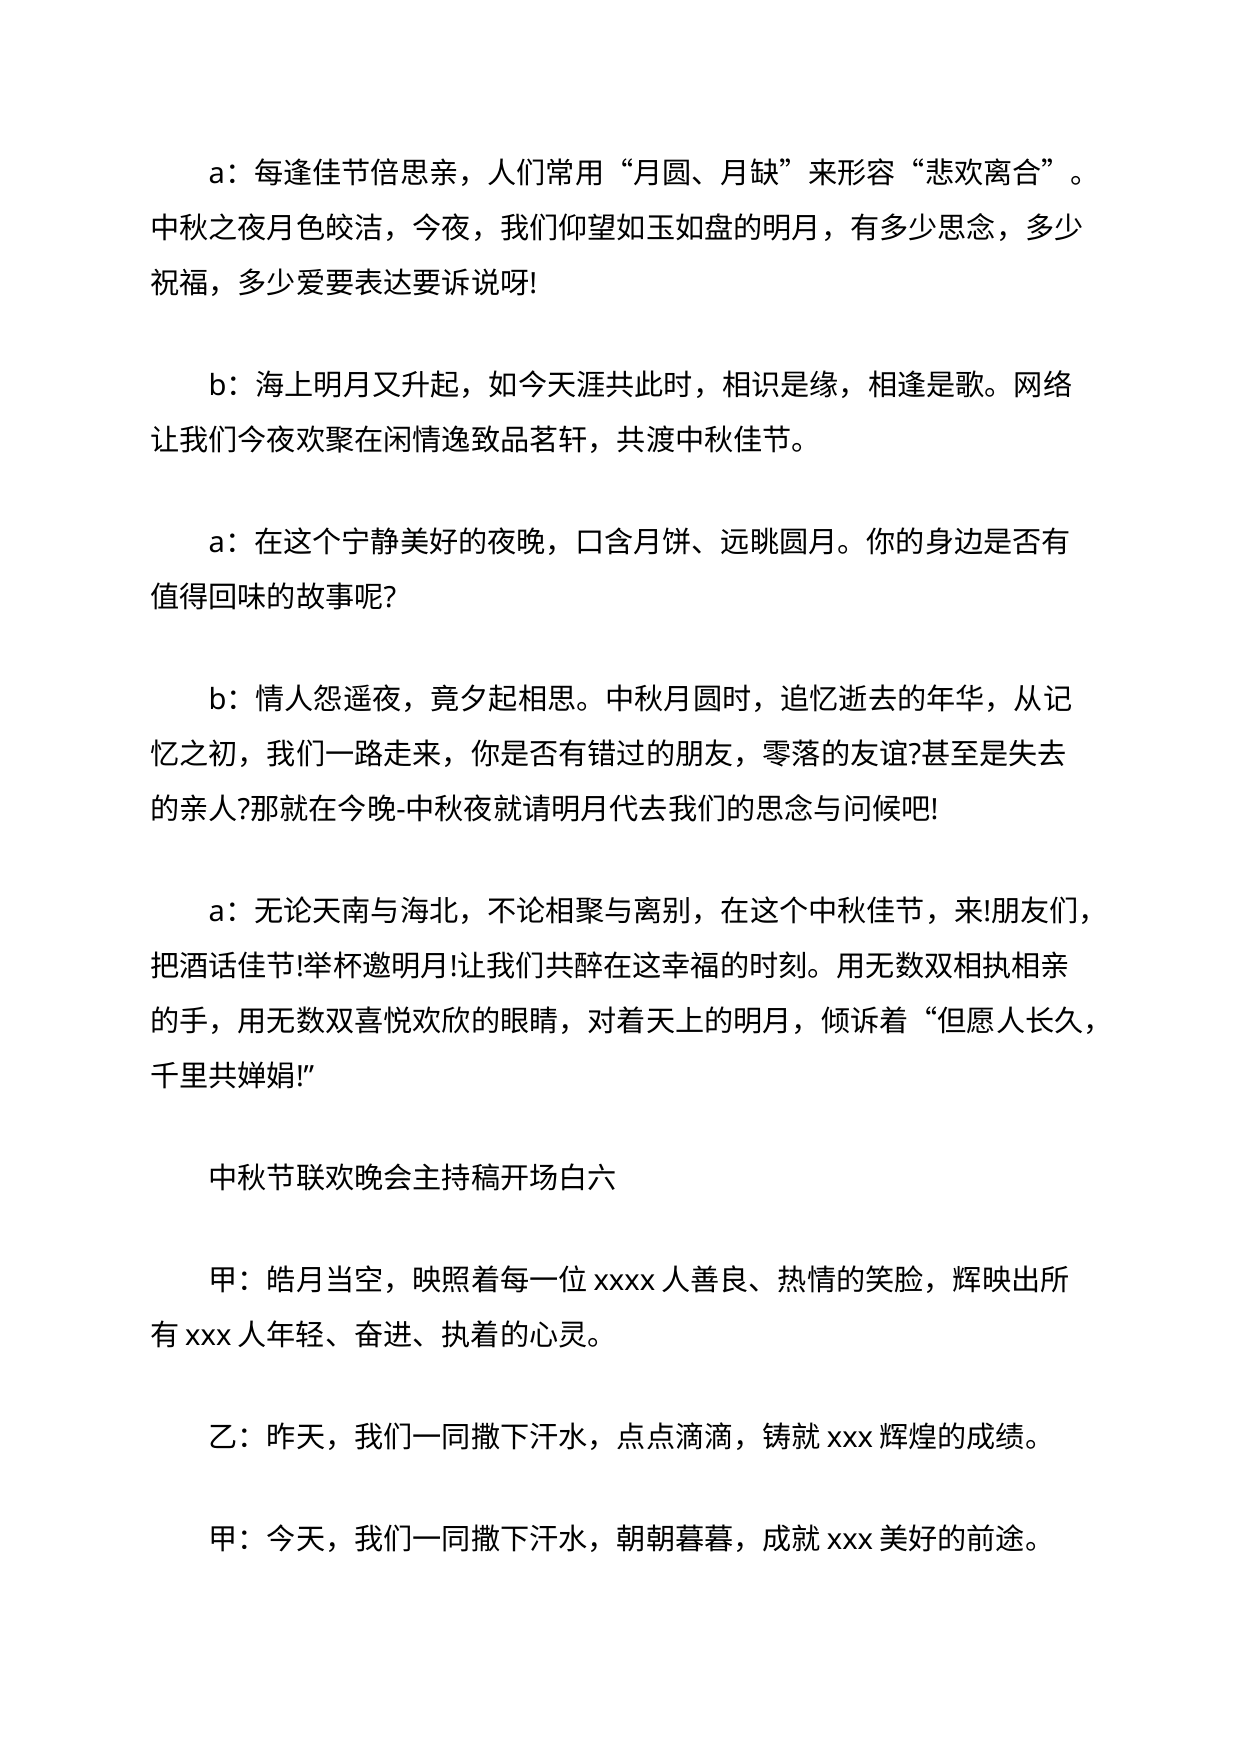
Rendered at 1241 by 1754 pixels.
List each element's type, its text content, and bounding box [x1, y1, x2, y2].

text a：每逢佳节倍思亲，人们常用“月圆、月缺”来形容“悲欢离合”。中秋之夜月色皎洁，今夜，我们仰望如玉如盘的明月，有多少思念，多少祝福，多少爱要表达要诉说呀! [150, 150, 1090, 302]
text a：无论天南与海北，不论相聚与离别，在这个中秋佳节，来!朋友们，把酒话佳节!举杯邀明月!让我们共醉在这幸福的时刻。用无数双相执相亲的手，用无数双喜悦欢欣的眼睛，对着天上的明月，倾诉着“但愿人长久，千里共婵娟!” [150, 888, 1090, 1095]
text b：海上明月又升起，如今天涯共此时，相识是缘，相逢是歌。网络让我们今夜欢聚在闲情逸致品茗轩，共渡中秋佳节。 [150, 362, 1090, 459]
text a：在这个宁静美好的夜晚，口含月饼、远眺圆月。你的身边是否有值得回味的故事呢? [150, 519, 1090, 616]
text 甲：皓月当空，映照着每一位xxxx人善良、热情的笑脸，辉映出所有xxx人年轻、奋进、执着的心灵。 [150, 1256, 1090, 1354]
text 中秋节联欢晚会主持稿开场白六 [150, 1154, 1090, 1197]
text 甲：今天，我们一同撒下汗水，朝朝暮暮，成就xxx美好的前途。 [150, 1515, 1090, 1558]
text b：情人怨遥夜，竟夕起相思。中秋月圆时，追忆逝去的年华，从记忆之初，我们一路走来，你是否有错过的朋友，零落的友谊?甚至是失去的亲人?那就在今晚-中秋夜就请明月代去我们的思念与问候吧! [150, 676, 1090, 828]
text 乙：昨天，我们一同撒下汗水，点点滴滴，铸就xxx辉煌的成绩。 [150, 1413, 1090, 1456]
